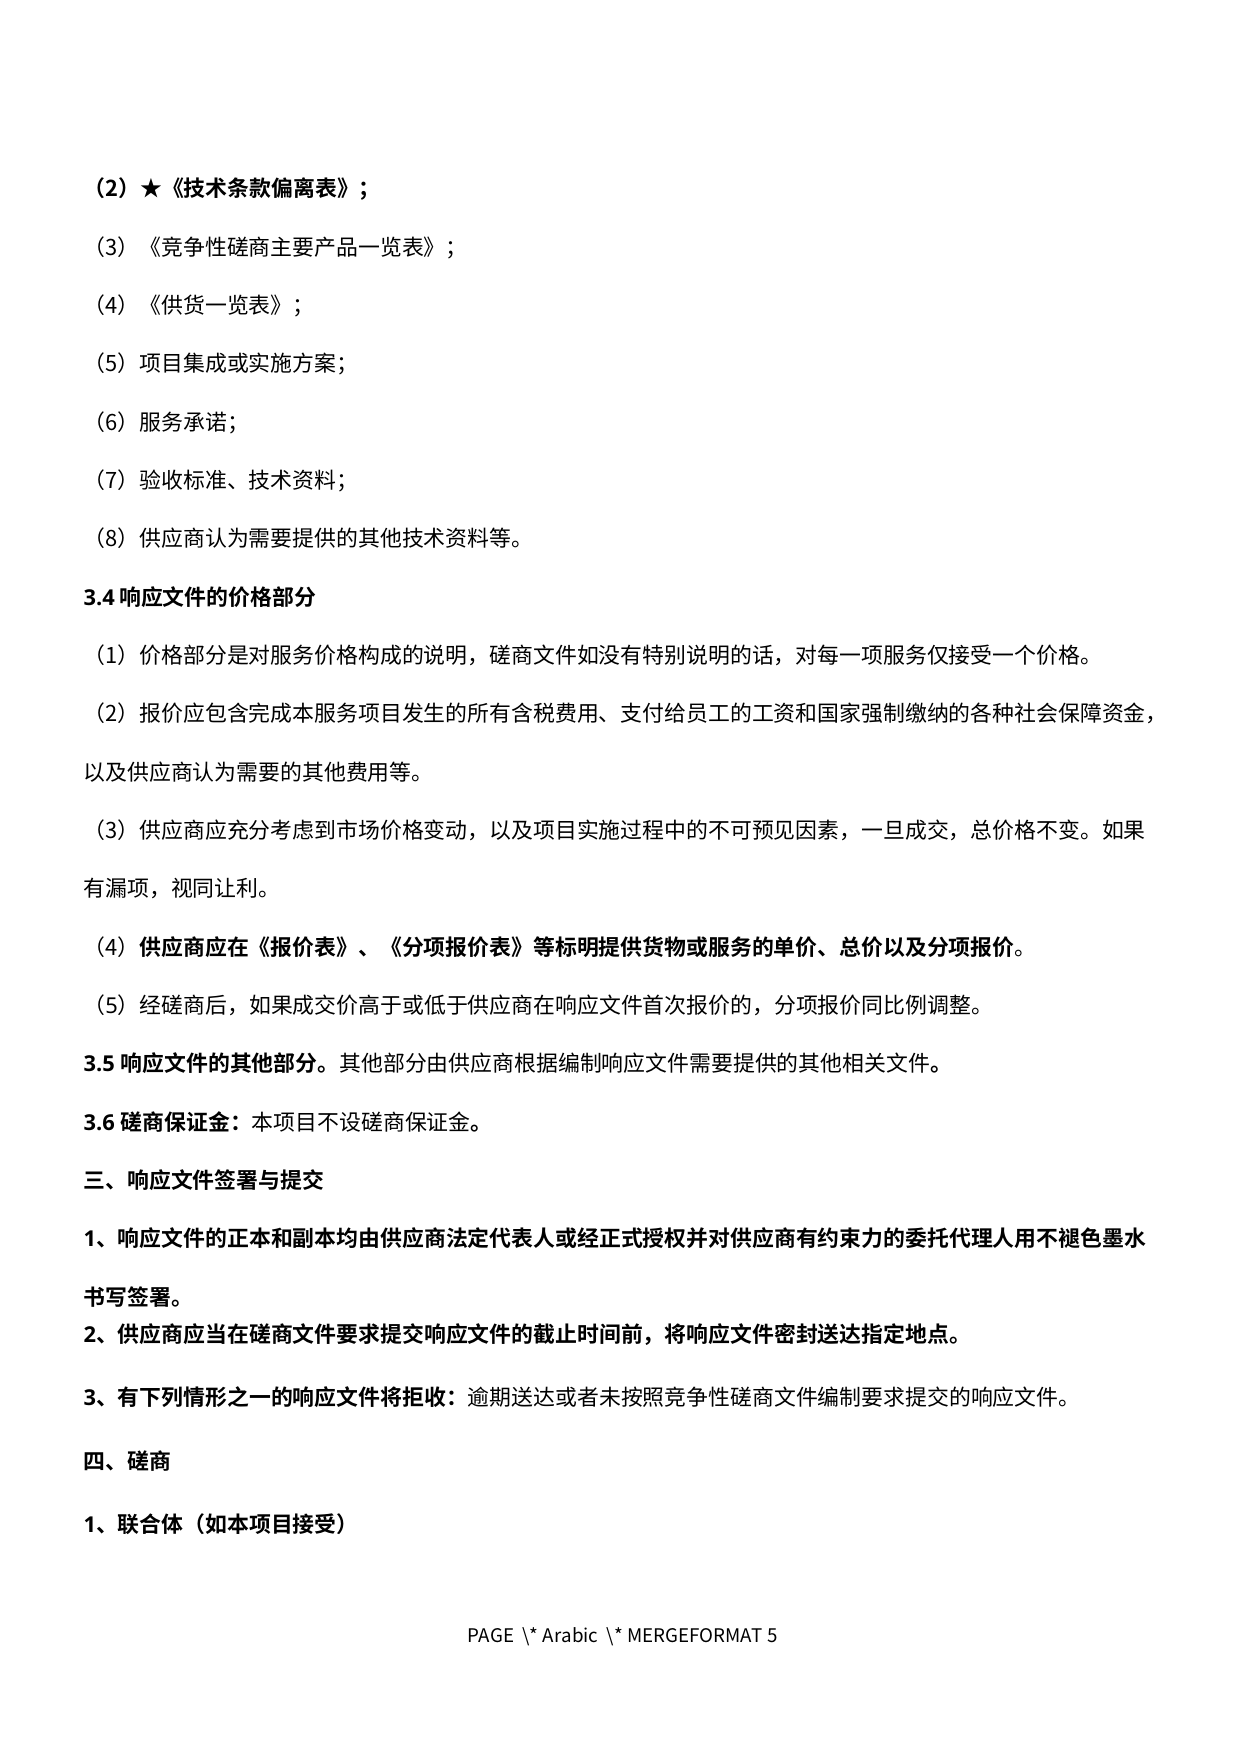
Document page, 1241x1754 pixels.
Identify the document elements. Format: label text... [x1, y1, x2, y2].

text （8）供应商认为需要提供的其他技术资料等。 [83, 500, 1157, 558]
text （2）★《技术条款偏离表》； [83, 150, 1157, 208]
text （2）报价应包含完成本服务项目发生的所有含税费用、支付给员工的工资和国家强制缴纳的各种社会保障资金，以及供应商认为需要的其他费用等。 [83, 675, 1157, 792]
text （3）《竞争性磋商主要产品一览表》； [83, 208, 1157, 267]
text （7）验收标准、技术资料； [83, 442, 1157, 500]
text （5）经磋商后，如果成交价高于或低于供应商在响应文件首次报价的，分项报价同比例调整。 [83, 967, 1157, 1025]
text （4）《供货一览表》； [83, 267, 1157, 325]
subtitle 1、响应文件的正本和副本均由供应商法定代表人或经正式授权并对供应商有约束力的委托代理人用不褪色墨水书写签署。 [83, 1200, 1157, 1317]
subtitle 3、有下列情形之一的响应文件将拒收：逾期送达或者未按照竞争性磋商文件编制要求提交的响应文件。 [83, 1380, 1157, 1412]
text （6）服务承诺； [83, 383, 1157, 442]
subtitle 三、响应文件签署与提交 [83, 1142, 1157, 1200]
text （4）供应商应在《报价表》、《分项报价表》等标明提供货物或服务的单价、总价以及分项报价。 [83, 908, 1157, 967]
text 3.6 磋商保证金：本项目不设磋商保证金。 [83, 1083, 1157, 1142]
text （5）项目集成或实施方案； [83, 325, 1157, 383]
text 3.5 响应文件的其他部分。其他部分由供应商根据编制响应文件需要提供的其他相关文件。 [83, 1025, 1157, 1083]
subtitle 1、联合体（如本项目接受） [83, 1507, 1157, 1539]
text 3.4响应文件的价格部分 [83, 558, 1157, 617]
text （1）价格部分是对服务价格构成的说明，磋商文件如没有特别说明的话，对每一项服务仅接受一个价格。 [83, 617, 1157, 675]
subtitle 2、供应商应当在磋商文件要求提交响应文件的截止时间前，将响应文件密封送达指定地点。 [83, 1317, 1157, 1348]
subtitle 四、磋商 [83, 1444, 1157, 1475]
text （3）供应商应充分考虑到市场价格变动，以及项目实施过程中的不可预见因素，一旦成交，总价格不变。如果有漏项，视同让利。 [83, 792, 1157, 908]
